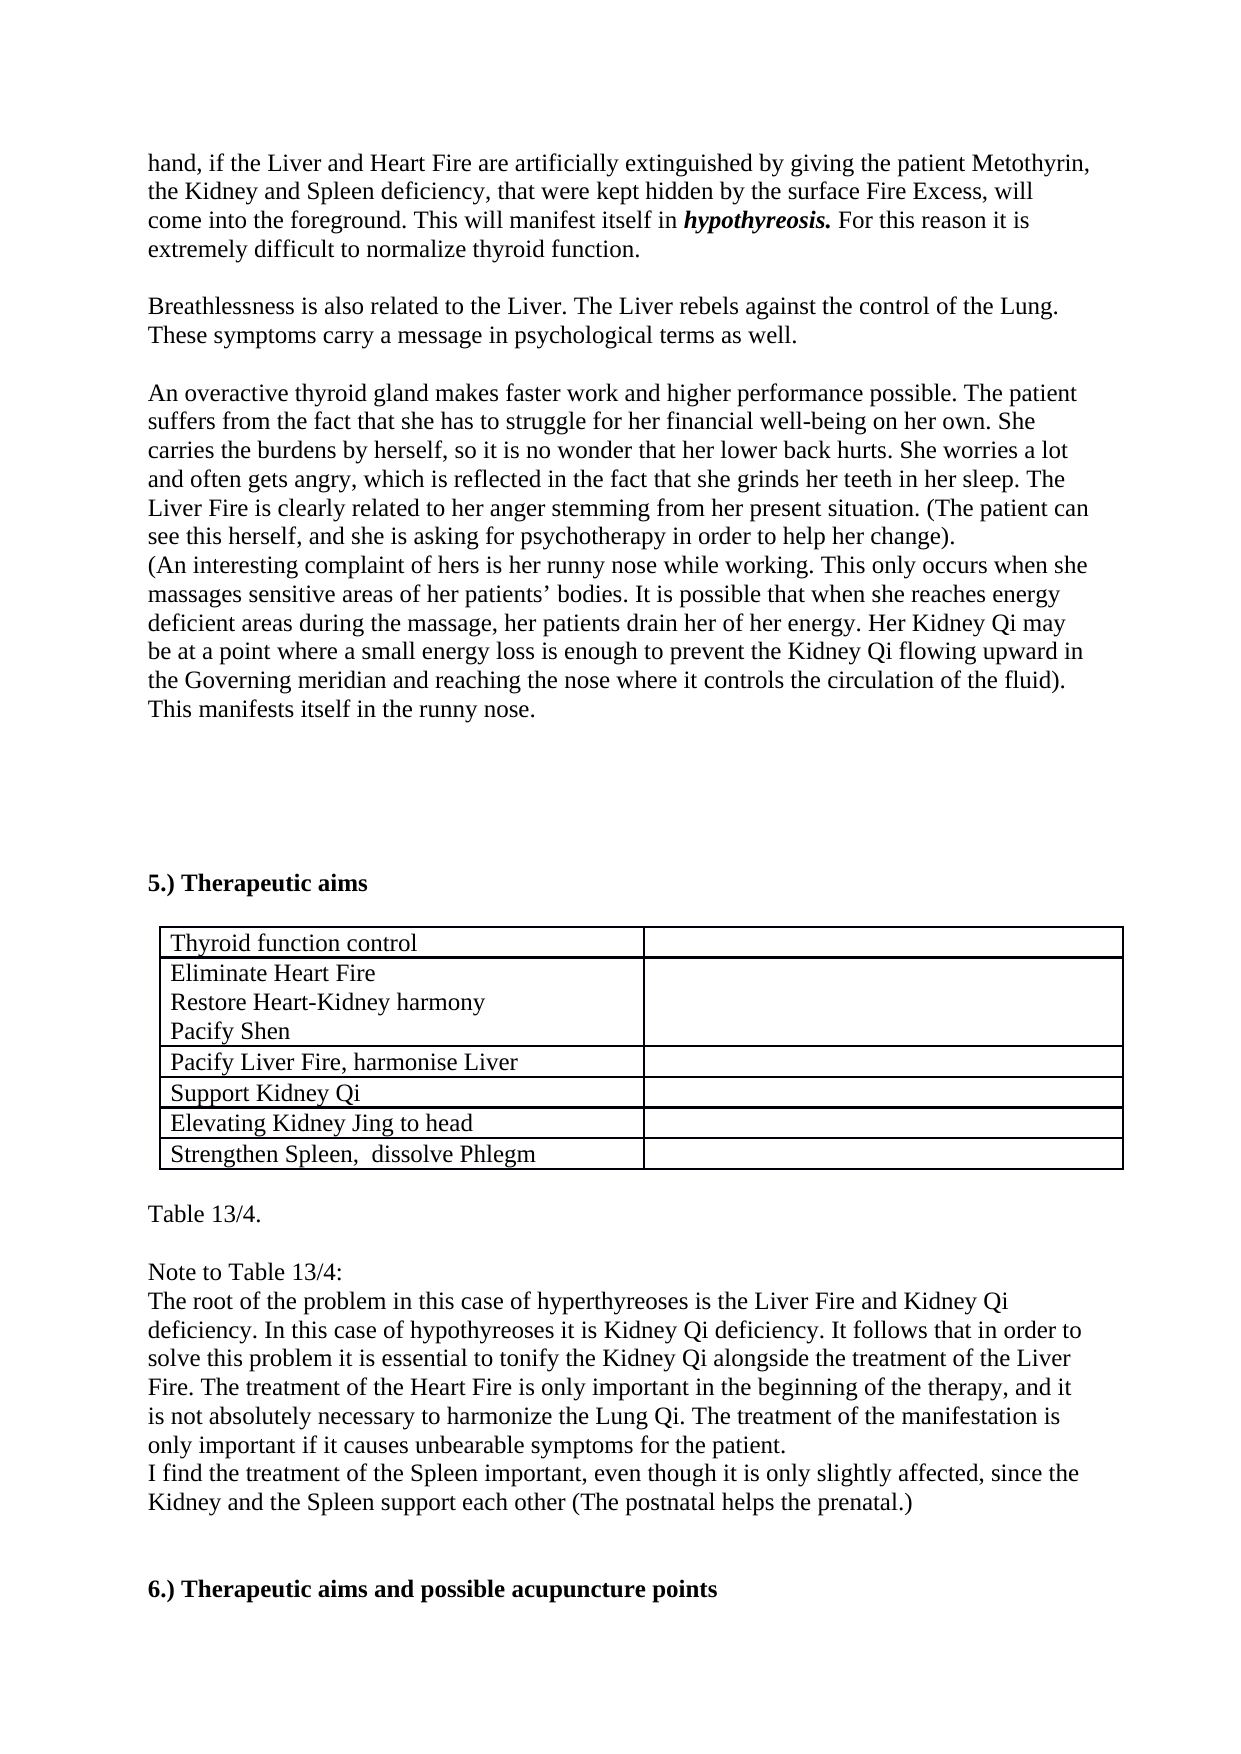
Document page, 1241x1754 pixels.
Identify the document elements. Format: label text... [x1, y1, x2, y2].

table_cell Eliminate Heart Fire Restore Heart-Kidney harmony Pacify Shen [161, 959, 643, 1045]
text 5.) Therapeutic aims [148, 868, 1093, 896]
table_header [645, 928, 1122, 956]
table_cell [645, 1078, 1122, 1106]
table_cell Support Kidney Qi [161, 1078, 643, 1106]
text The root of the problem in this case of hyperthyreoses is the Liver Fire and Kidney Qi deficiency. In this case of hypothyreoses it is Kidney Qi deficiency. It follows that in order to solve this problem it is essential to tonify the Kidney Qi alongside the treatment of the Liver Fire. The treatment of the Heart Fire is only important in the beginning of the therapy, and it is not absolutely necessary to harmonize the Lung Qi. The treatment of the manifestation is only important if it causes unbearable symptoms for the patient. [148, 1286, 1093, 1458]
text (An interesting complaint of hers is her runny nose while working. This only occurs when she massages sensitive areas of her patients’ bodies. It is possible that when she reaches energy deficient areas during the massage, her patients drain her of her energy. Her Kidney Qi may be at a point where a small energy loss is enough to prevent the Kidney Qi flowing upward in the Governing meridian and reaching the nose where it controls the circulation of the fluid). This manifests itself in the runny nose. [148, 550, 1093, 723]
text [148, 148, 1093, 263]
table_cell [645, 1047, 1122, 1076]
text An overactive thyroid gland makes faster work and higher performance possible. The patient suffers from the fact that she has to struggle for her financial well-being on her own. She carries the burdens by herself, so it is no wonder that her lower back hurts. She worries a lot and often gets angry, which is reflected in the fact that she grinds her teeth in her sleep. The Liver Fire is clearly related to her anger stemming from her present situation. (The patient can see this herself, and she is asking for psychotherapy in order to help her change). [148, 378, 1093, 550]
text Note to Table 13/4: [148, 1257, 1093, 1286]
text Breathlessness is also related to the Liver. The Liver rebels against the control of the Lung. These symptoms carry a message in psychological terms as well. [148, 291, 1093, 349]
text 6.) Therapeutic aims and possible acupuncture points [148, 1574, 1093, 1603]
table_cell [645, 1109, 1122, 1137]
text I find the treatment of the Spleen important, even though it is only slightly affected, since the Kidney and the Spleen support each other (The postnatal helps the prenatal.) [148, 1458, 1093, 1516]
table_cell Strengthen Spleen, dissolve Phlegm [161, 1139, 643, 1168]
table_cell [645, 1139, 1122, 1168]
table_header Thyroid function control [161, 928, 643, 956]
table_cell Pacify Liver Fire, harmonise Liver [161, 1047, 643, 1076]
text Table 13/4. [148, 1199, 1093, 1228]
table_cell [645, 959, 1122, 1045]
table_cell Elevating Kidney Jing to head [161, 1109, 643, 1137]
